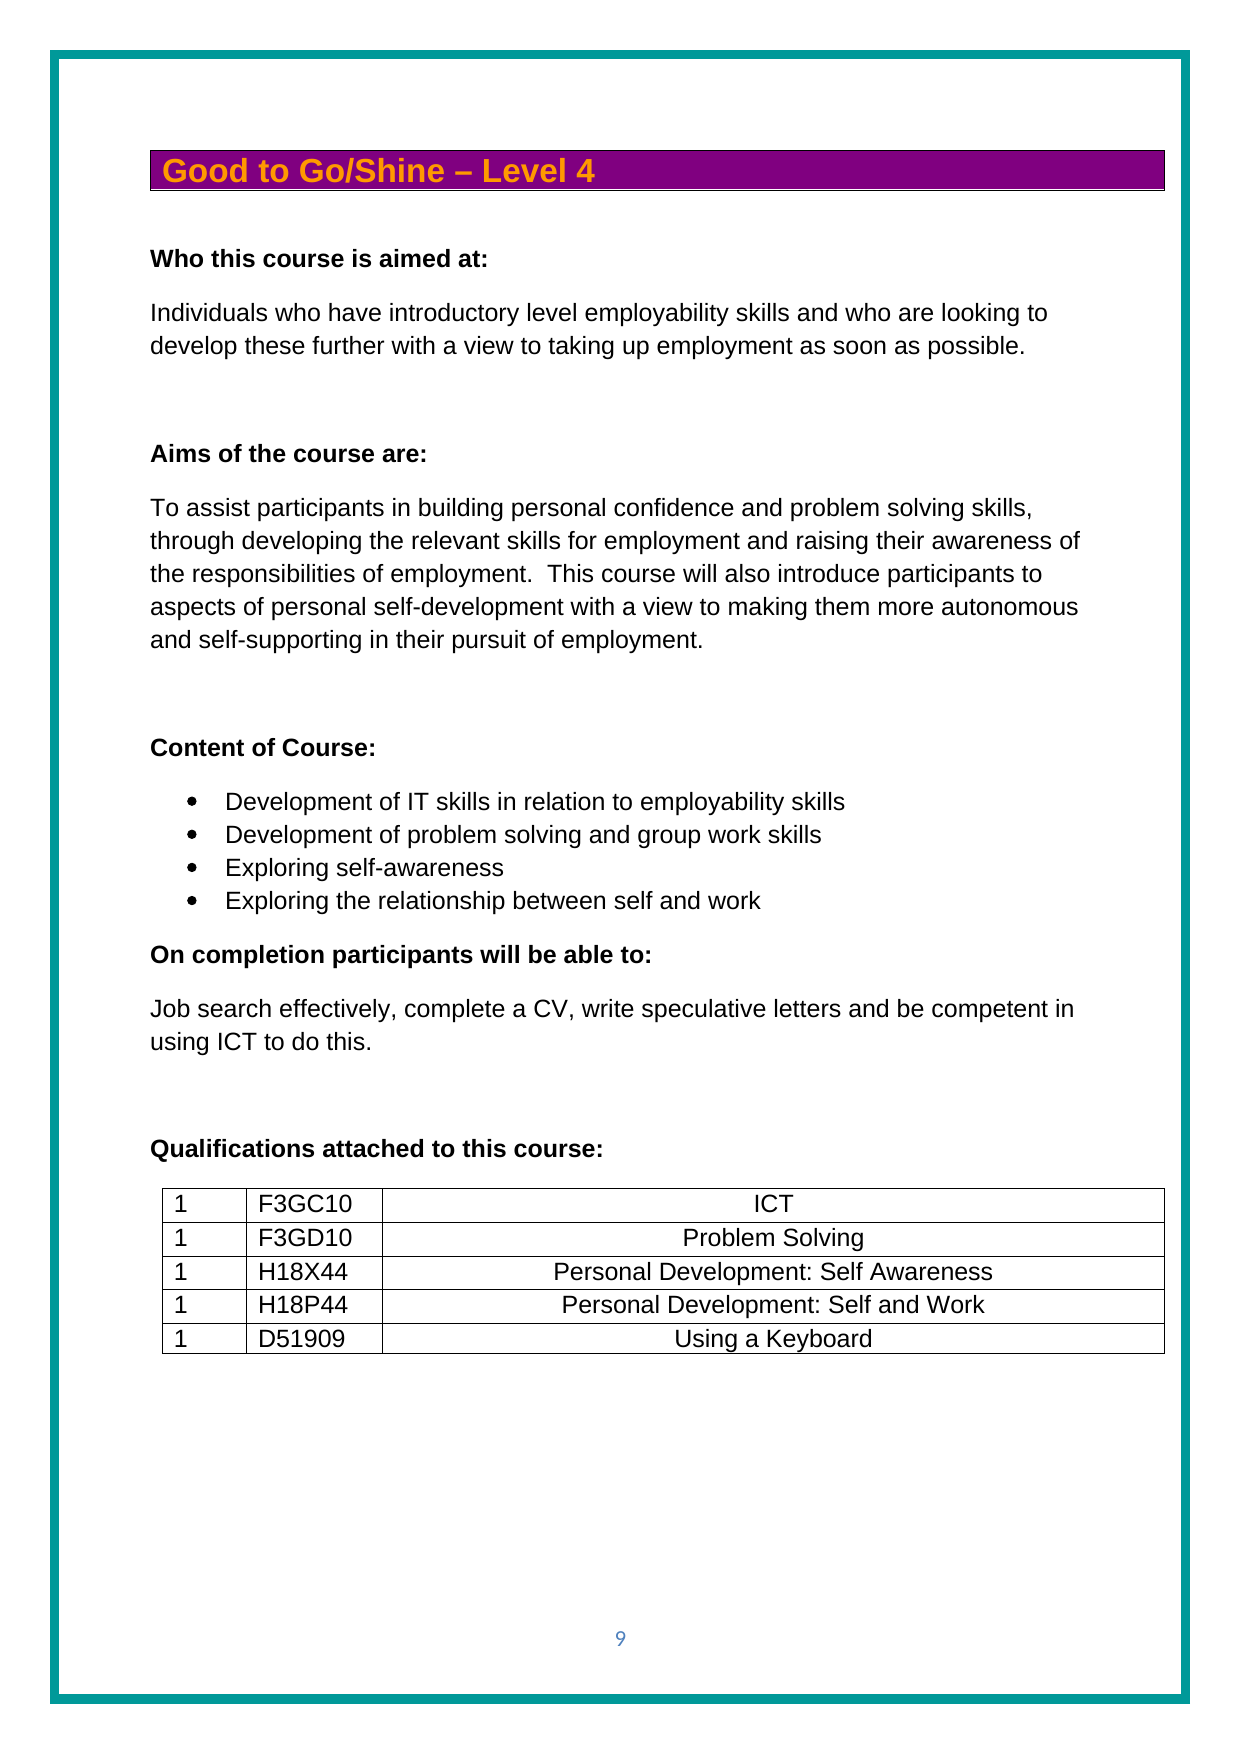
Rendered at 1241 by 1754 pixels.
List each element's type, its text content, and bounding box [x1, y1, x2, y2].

table_cell Using a Keyboard [383, 1324, 1164, 1353]
text Individuals who have introductory level employability skills and who are looking to develop these further with a view to taking up employment as soon as possible. [150, 298, 1090, 360]
table_cell H18X44 [247, 1257, 382, 1289]
table_cell 1 [163, 1257, 246, 1289]
text To assist participants in building personal confidence and problem solving skills, through developing the relevant skills for employment and raising their awareness of the responsibilities of employment. This course will also introduce participants to aspects of personal self-development with a view to making them more autonomous and self-supporting in their pursuit of employment. [150, 493, 1090, 654]
text Job search effectively, complete a CV, write speculative letters and be competent in using ICT to do this. [150, 994, 1090, 1055]
table_cell 1 [163, 1290, 246, 1323]
list Exploring the relationship between self and work [187, 886, 1090, 915]
text Content of Course: [150, 733, 1090, 761]
table_header F3GC10 [247, 1189, 382, 1222]
text On completion participants will be able to: [150, 940, 1090, 968]
list Development of IT skills in relation to employability skills [187, 786, 1090, 815]
table_cell Problem Solving [383, 1223, 1164, 1256]
table_cell Personal Development: Self Awareness [383, 1257, 1164, 1289]
list Development of problem solving and group work skills [187, 819, 1090, 848]
table_cell Personal Development: Self and Work [383, 1290, 1164, 1323]
table_header Good to Go/Shine – Level 4 [151, 151, 1164, 189]
text Who this course is aimed at: [150, 244, 1090, 273]
list Exploring self-awareness [187, 853, 1090, 882]
table_cell 1 [163, 1223, 246, 1256]
table_cell 1 [163, 1324, 246, 1353]
text Qualifications attached to this course: [150, 1134, 1090, 1163]
text Aims of the course are: [150, 439, 1090, 468]
table_cell H18P44 [247, 1290, 382, 1323]
table_cell F3GD10 [247, 1223, 382, 1256]
table_header ICT [383, 1189, 1164, 1222]
table_header 1 [163, 1189, 246, 1222]
table_cell D51909 [247, 1324, 382, 1353]
